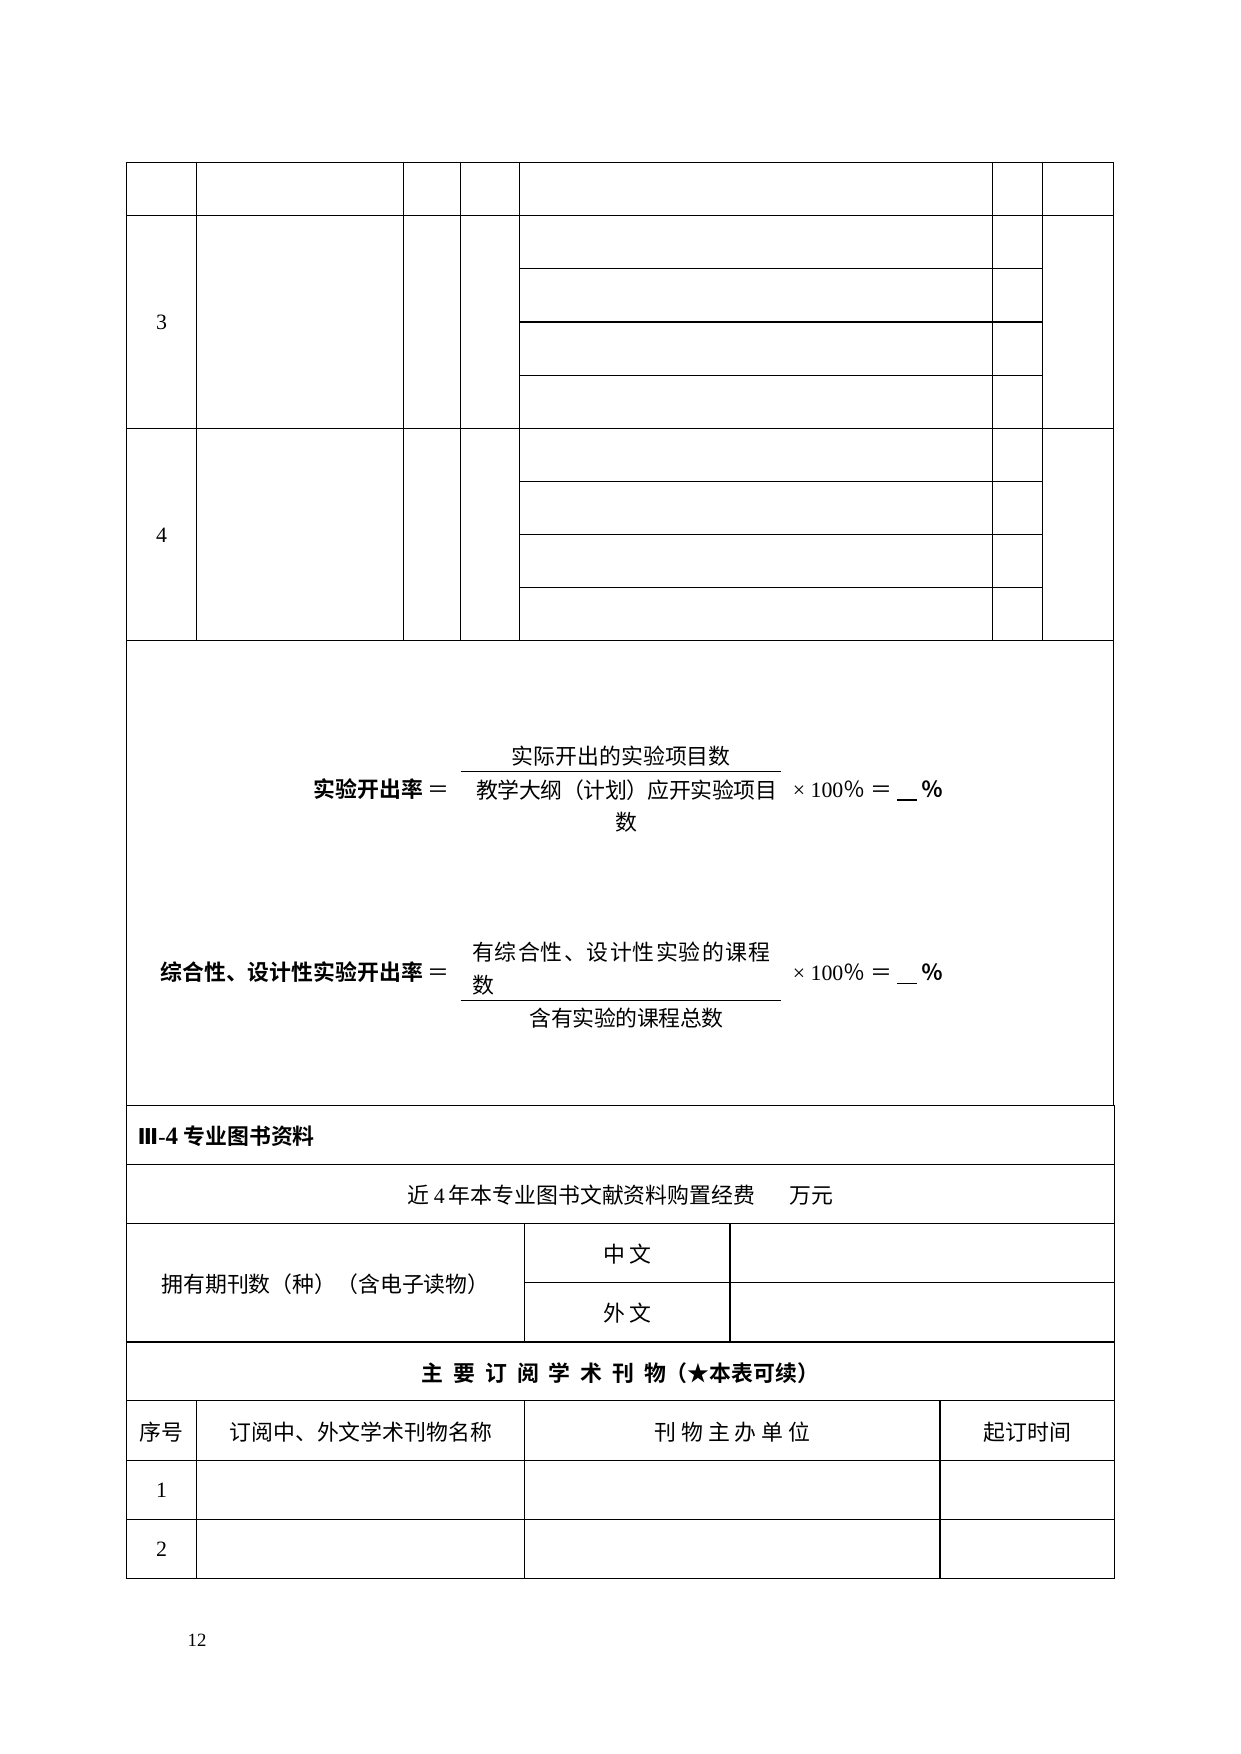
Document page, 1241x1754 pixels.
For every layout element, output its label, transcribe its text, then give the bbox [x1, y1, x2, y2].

table_cell 近4年本专业图书文献资料购置经费 万元 [127, 1165, 1114, 1223]
table_cell [731, 1224, 1114, 1282]
table_cell [520, 588, 992, 640]
table_cell [525, 1461, 939, 1518]
table_cell × 100％ ＝ ％ [781, 641, 1113, 837]
table_cell 实验开出率 ＝ [127, 641, 461, 837]
table_cell [1043, 429, 1113, 640]
table_cell 序号 [127, 1401, 196, 1459]
table_cell [197, 1461, 524, 1518]
table_cell 1 [127, 1461, 196, 1518]
table_cell [197, 216, 403, 428]
table_cell [520, 376, 992, 428]
table_cell [993, 163, 1042, 215]
table_cell 教学大纲（计划）应开实验项目数 [461, 772, 781, 837]
table_cell [520, 323, 992, 374]
table_cell [520, 216, 992, 268]
table_cell 含有实验的课程总数 [461, 1001, 781, 1105]
table_cell 综合性、设计性实验开出率 ＝ [127, 837, 461, 1105]
table_cell 主 要 订 阅 学 术 刊 物（★本表可续） [127, 1343, 1114, 1400]
table_cell [993, 269, 1042, 321]
table_cell 4 [127, 429, 196, 640]
table_cell [404, 429, 460, 640]
table_cell 订阅中、外文学术刊物名称 [197, 1401, 524, 1459]
table_cell 实际开出的实验项目数 [461, 641, 781, 771]
table_cell [197, 1520, 524, 1578]
table_cell 2 [127, 1520, 196, 1578]
table_cell [941, 1461, 1114, 1518]
table_cell 拥有期刊数（种）（含电子读物） [127, 1224, 524, 1341]
table_cell × 100％ ＝ ％ [781, 837, 1113, 1105]
table_cell [941, 1520, 1114, 1578]
table_cell [731, 1283, 1114, 1341]
table_cell [520, 429, 992, 481]
table_cell [197, 429, 403, 640]
table_cell [993, 482, 1042, 534]
table_cell 中 文 [525, 1224, 729, 1282]
table_cell [525, 1520, 939, 1578]
table_cell [1043, 216, 1113, 428]
table_cell 3 [127, 216, 196, 428]
table_cell [993, 429, 1042, 481]
table_cell [993, 323, 1042, 374]
table_cell Ⅲ-4 专业图书资料 [127, 1106, 1114, 1164]
table_cell [993, 588, 1042, 640]
table_cell [461, 216, 519, 428]
table_cell 起订时间 [941, 1401, 1114, 1459]
table_cell [993, 376, 1042, 428]
table_cell [461, 429, 519, 640]
table_cell 外 文 [525, 1283, 729, 1341]
table_cell [993, 216, 1042, 268]
table_cell 刊 物 主 办 单 位 [525, 1401, 939, 1459]
table_cell [993, 535, 1042, 587]
table_cell [520, 269, 992, 321]
table_cell [520, 535, 992, 587]
table_cell [404, 216, 460, 428]
table_cell [520, 482, 992, 534]
table_cell [520, 163, 992, 215]
table_cell 有综合性、设计性实验的课程数 [461, 837, 781, 1000]
